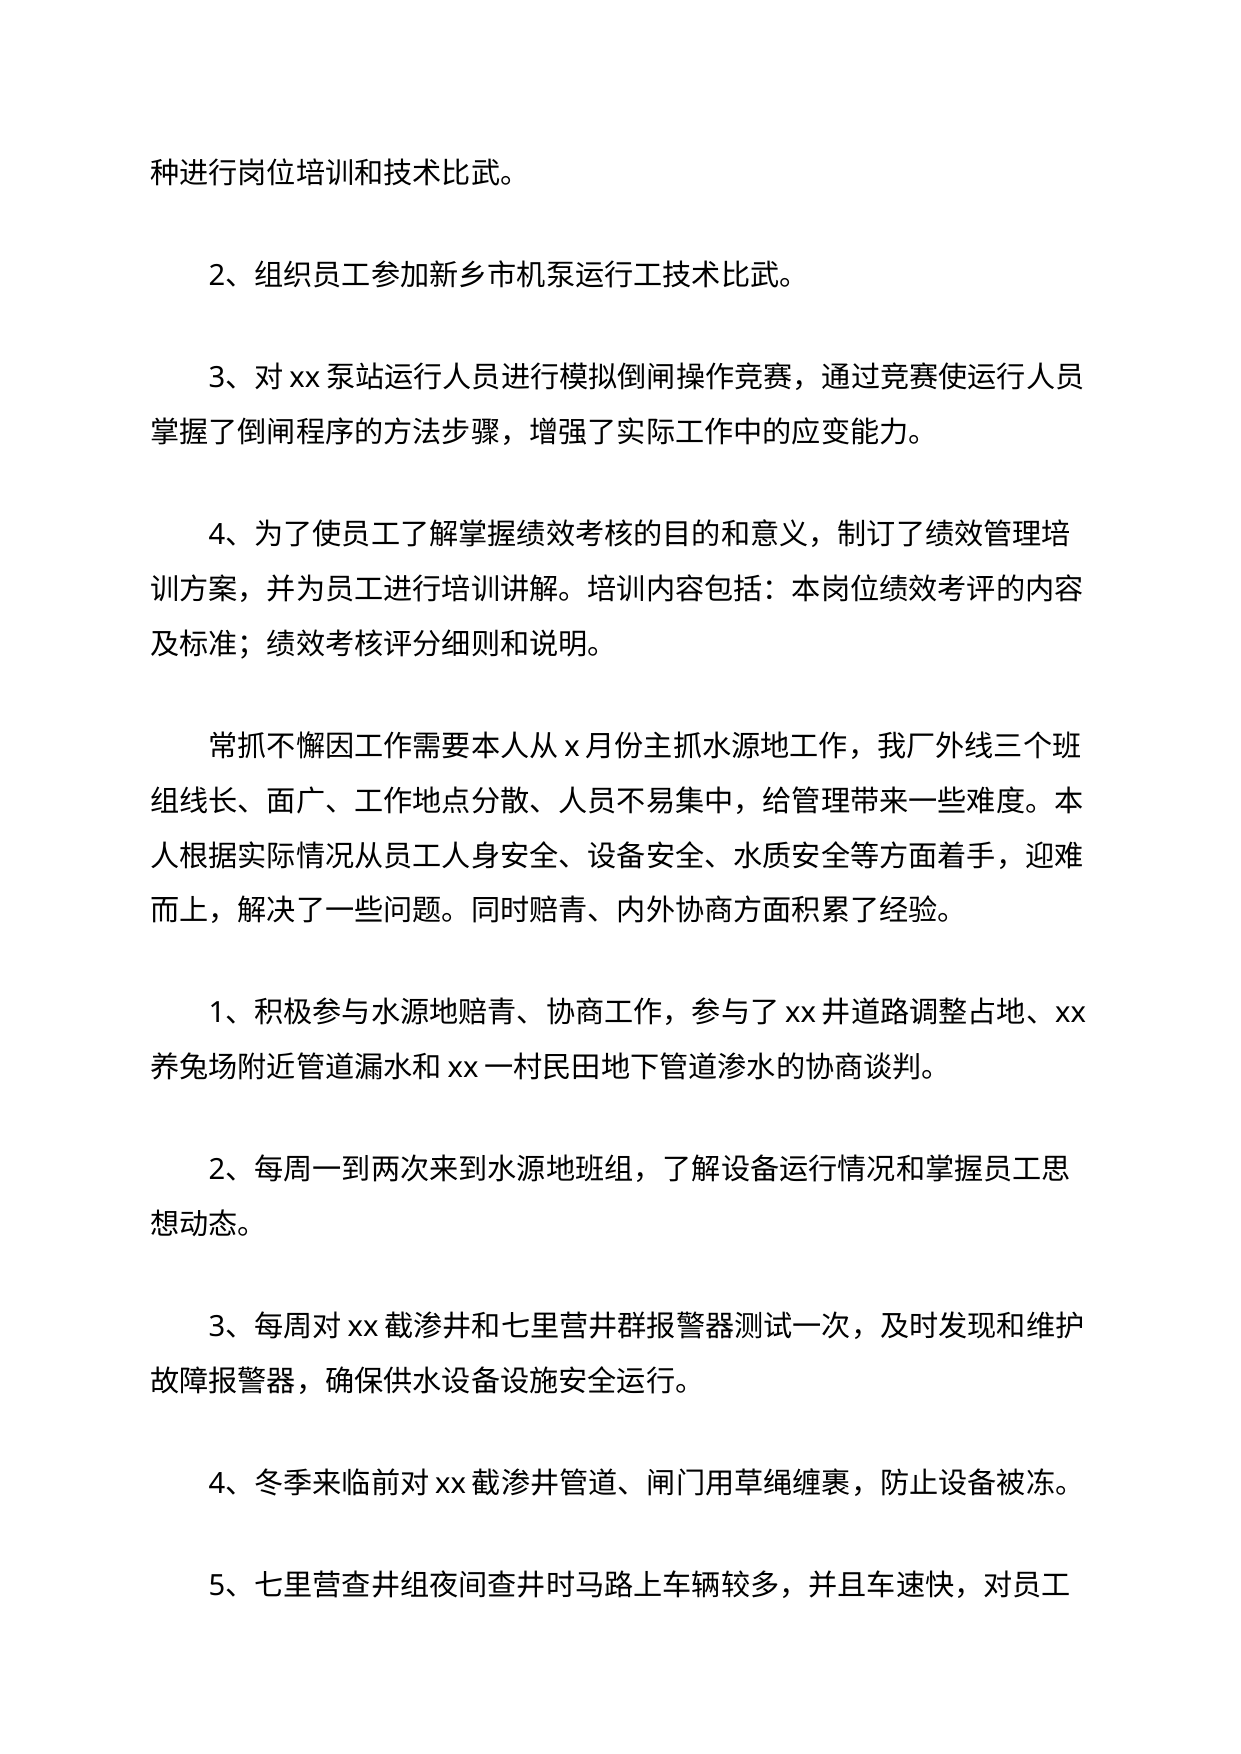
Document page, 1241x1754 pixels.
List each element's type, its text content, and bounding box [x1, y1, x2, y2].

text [150, 150, 1090, 192]
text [150, 1561, 1090, 1604]
text 3、对xx泵站运行人员进行模拟倒闸操作竞赛，通过竞赛使运行人员掌握了倒闸程序的方法步骤，增强了实际工作中的应变能力。 [150, 354, 1090, 451]
text 常抓不懈因工作需要本人从x月份主抓水源地工作，我厂外线三个班组线长、面广、工作地点分散、人员不易集中，给管理带来一些难度。本人根据实际情况从员工人身安全、设备安全、水质安全等方面着手，迎难而上，解决了一些问题。同时赔青、内外协商方面积累了经验。 [150, 722, 1090, 929]
text 4、为了使员工了解掌握绩效考核的目的和意义，制订了绩效管理培训方案，并为员工进行培训讲解。培训内容包括：本岗位绩效考评的内容及标准；绩效考核评分细则和说明。 [150, 511, 1090, 663]
text 2、每周一到两次来到水源地班组，了解设备运行情况和掌握员工思想动态。 [150, 1146, 1090, 1243]
text 2、组织员工参加新乡市机泵运行工技术比武。 [150, 252, 1090, 294]
text 3、每周对xx截渗井和七里营井群报警器测试一次，及时发现和维护故障报警器，确保供水设备设施安全运行。 [150, 1302, 1090, 1400]
text 4、冬季来临前对xx截渗井管道、闸门用草绳缠裹，防止设备被冻。 [150, 1459, 1090, 1502]
text 1、积极参与水源地赔青、协商工作，参与了xx井道路调整占地、xx养兔场附近管道漏水和xx一村民田地下管道渗水的协商谈判。 [150, 989, 1090, 1086]
